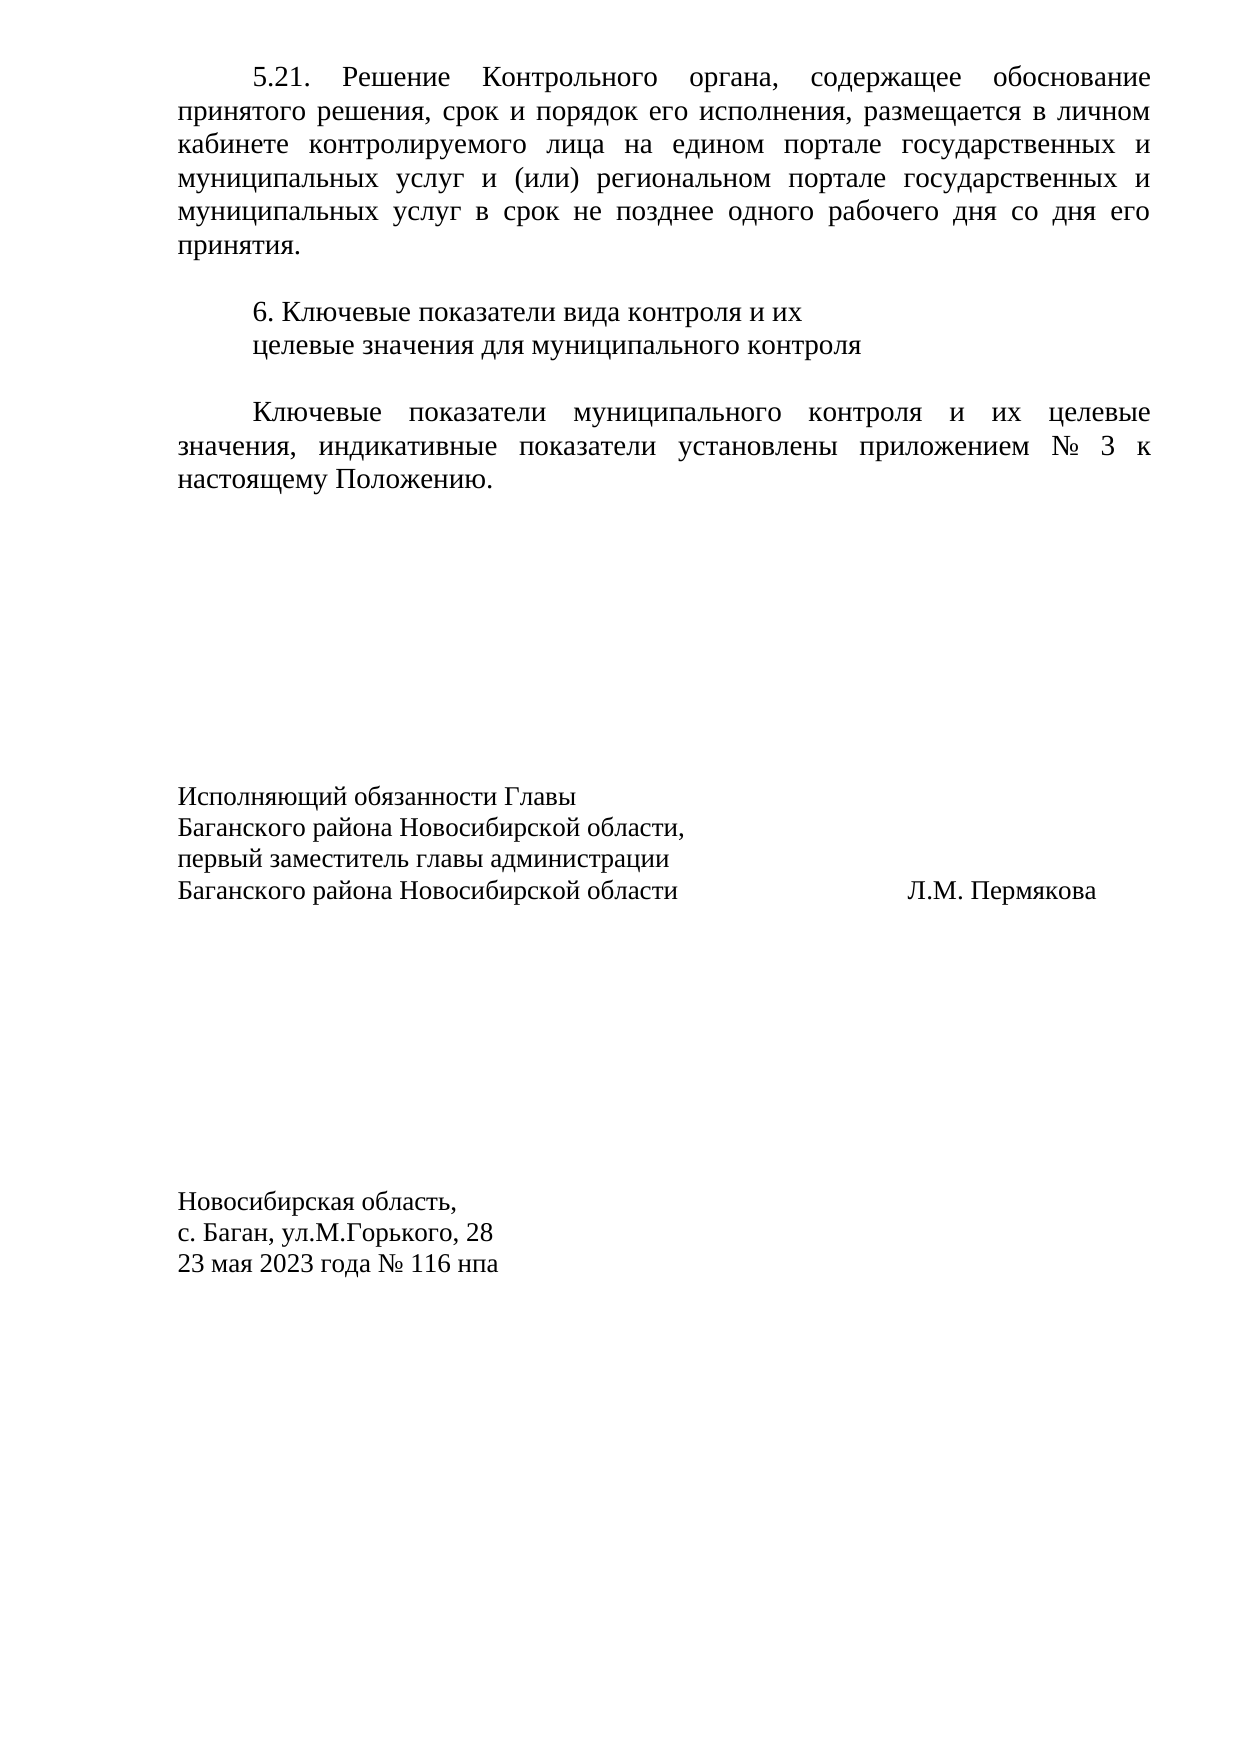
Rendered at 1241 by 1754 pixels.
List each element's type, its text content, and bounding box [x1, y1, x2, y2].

text 6. Ключевые показатели вида контроля и их [177, 294, 1152, 327]
text Новосибирская область, [177, 1185, 1152, 1216]
text Баганского района Новосибирской области Л.М. Пермякова [177, 874, 1152, 905]
text целевые значения для муниципального контроля [177, 327, 1152, 361]
text 5.21. Решение Контрольного органа, содержащее обоснование принятого решения, срок и порядок его исполнения, размещается в личном кабинете контролируемого лица на едином портале государственных и муниципальных услуг и (или) региональном портале государственных и муниципальных услуг в срок не позднее одного рабочего дня со дня его принятия. [177, 59, 1152, 260]
text первый заместитель главы администрации [177, 843, 1152, 874]
text Ключевые показатели муниципального контроля и их целевые значения, индикативные показатели установлены приложением № 3 к настоящему Положению. [177, 394, 1152, 495]
text Исполняющий обязанности Главы [177, 780, 1152, 811]
text с. Баган, ул.М.Горького, 28 [177, 1216, 1152, 1247]
text 23 мая 2023 года № 116 нпа [177, 1247, 1152, 1279]
text Баганского района Новосибирской области, [177, 811, 1152, 843]
